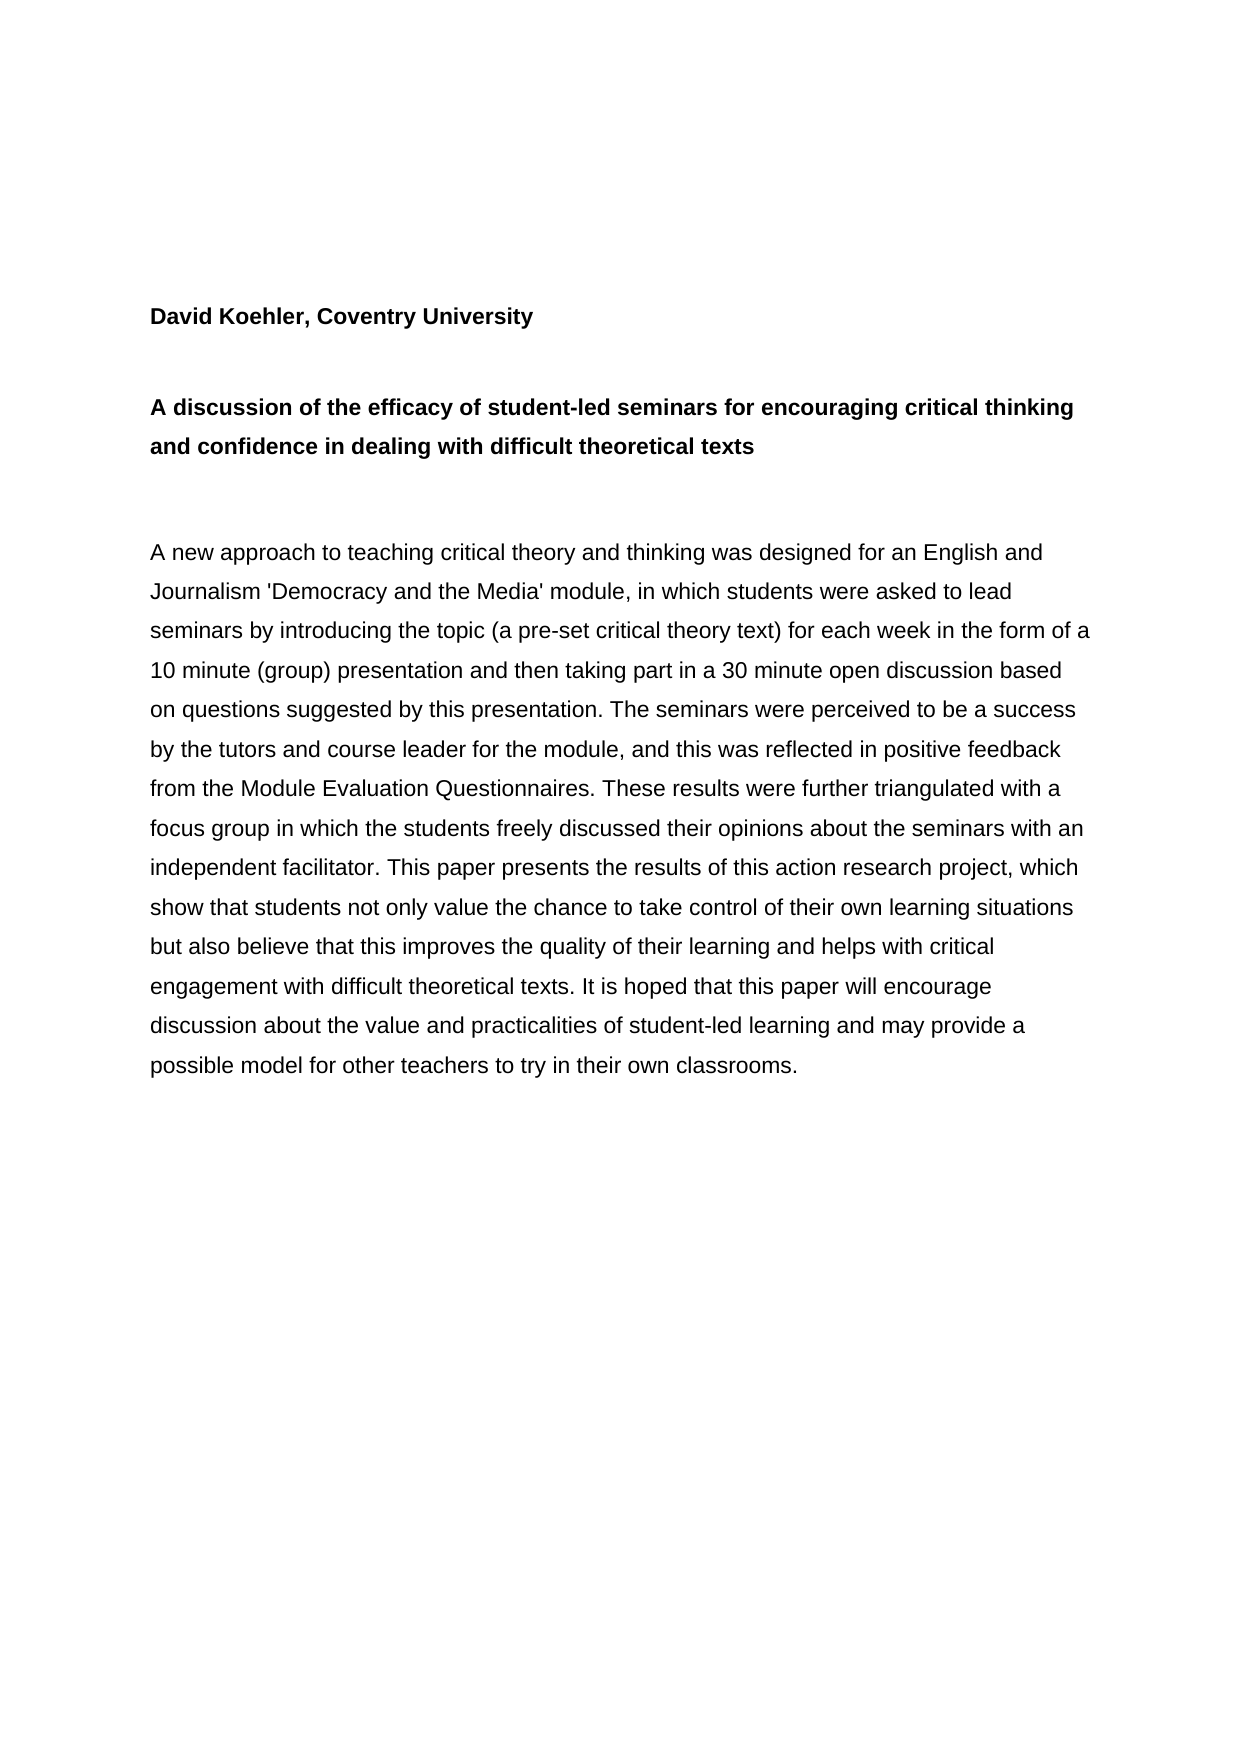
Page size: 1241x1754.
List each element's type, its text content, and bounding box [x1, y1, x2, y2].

text A new approach to teaching critical theory and thinking was designed for an English and Journalism 'Democracy and the Media' module, in which students were asked to lead seminars by introducing the topic (a pre-set critical theory text) for each week in the form of a 10 minute (group) presentation and then taking part in a 30 minute open discussion based on questions suggested by this presentation. The seminars were perceived to be a success by the tutors and course leader for the module, and this was reflected in positive feedback from the Module Evaluation Questionnaires. These results were further triangulated with a focus group in which the students freely discussed their opinions about the seminars with an independent facilitator. This paper presents the results of this action research project, which show that students not only value the chance to take control of their own learning situations but also believe that this improves the quality of their learning and helps with critical engagement with difficult theoretical texts. It is hoped that this paper will encourage discussion about the value and practicalities of student-led learning and may provide a possible model for other teachers to try in their own classrooms. [150, 538, 1090, 1078]
text David Koehler, Coventry University [150, 303, 1090, 329]
text A discussion of the efficacy of student-led seminars for encouraging critical thinking and confidence in dealing with difficult theoretical texts [150, 394, 1090, 459]
